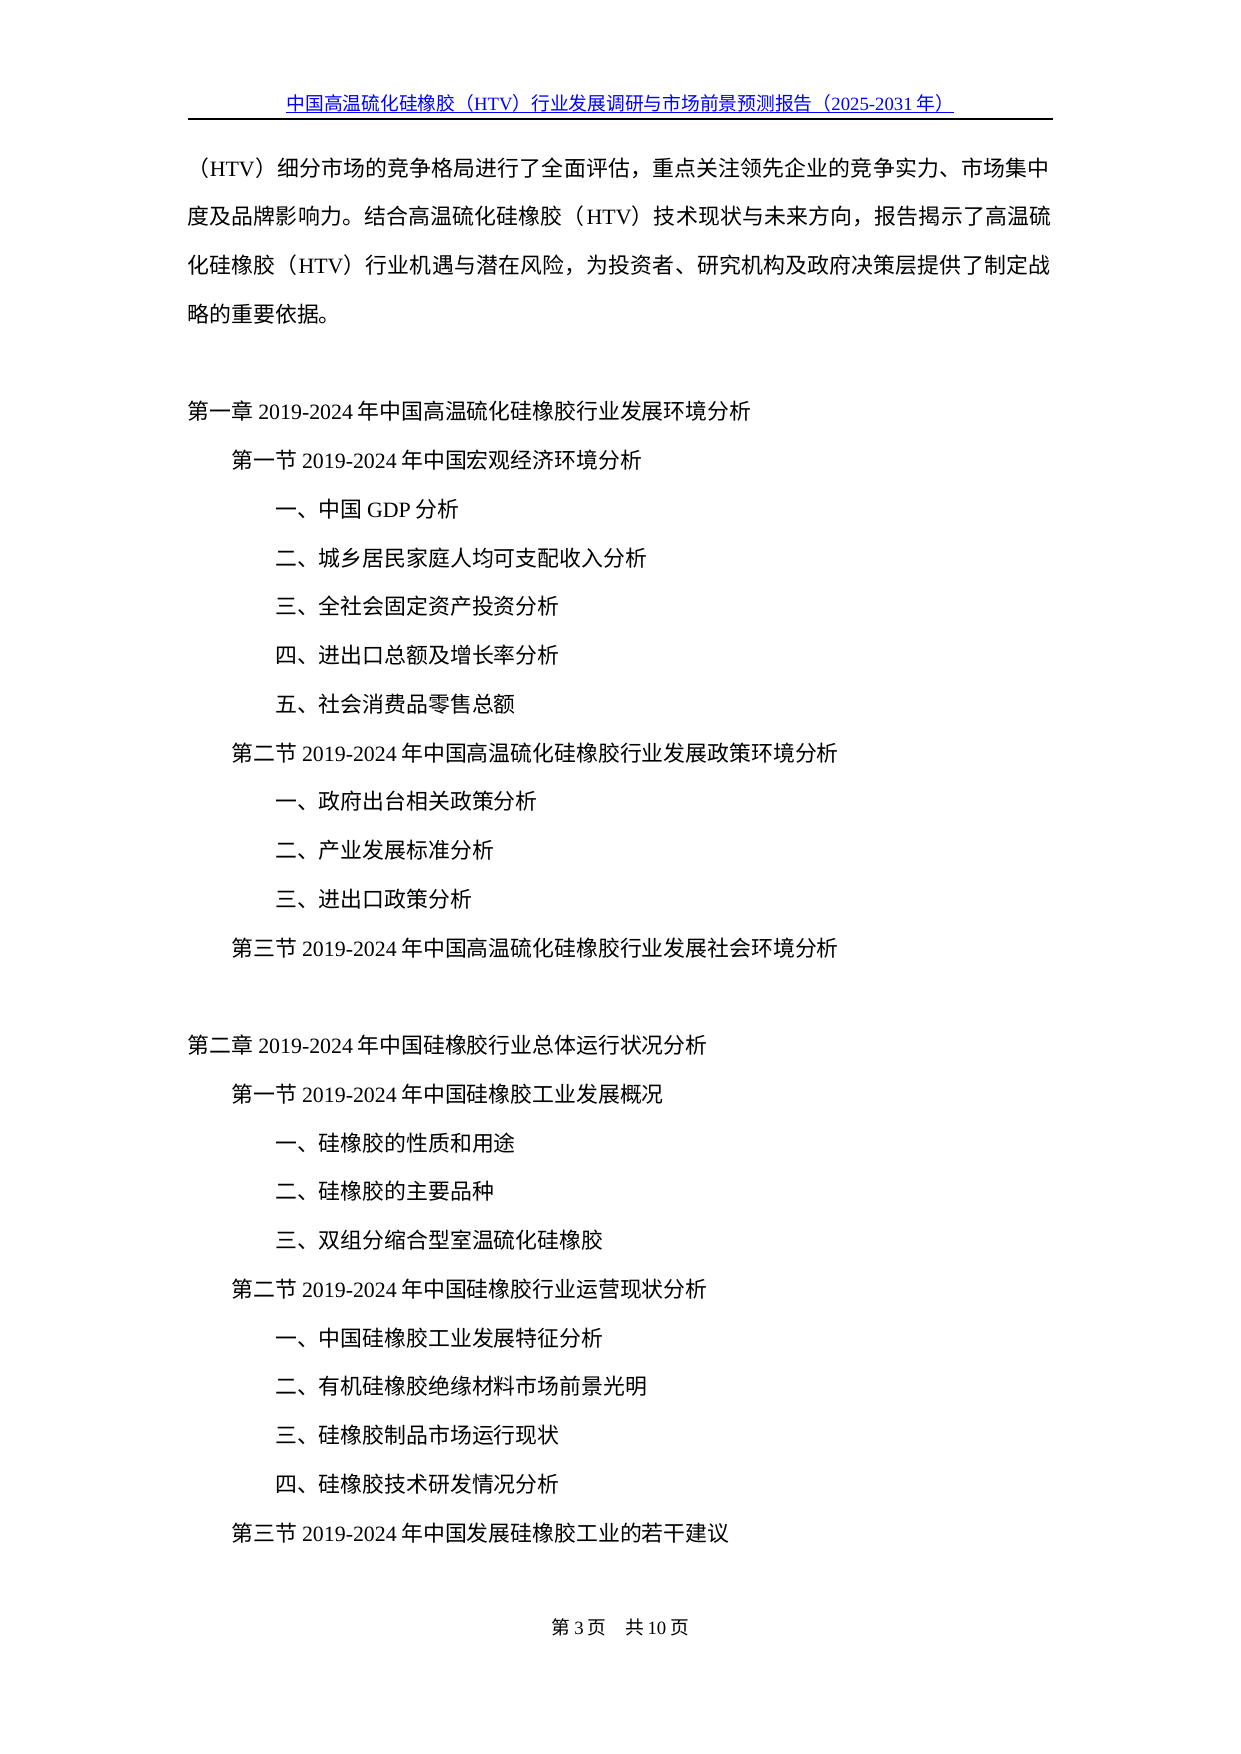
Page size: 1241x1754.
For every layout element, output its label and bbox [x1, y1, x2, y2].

text [187, 150, 1053, 1548]
